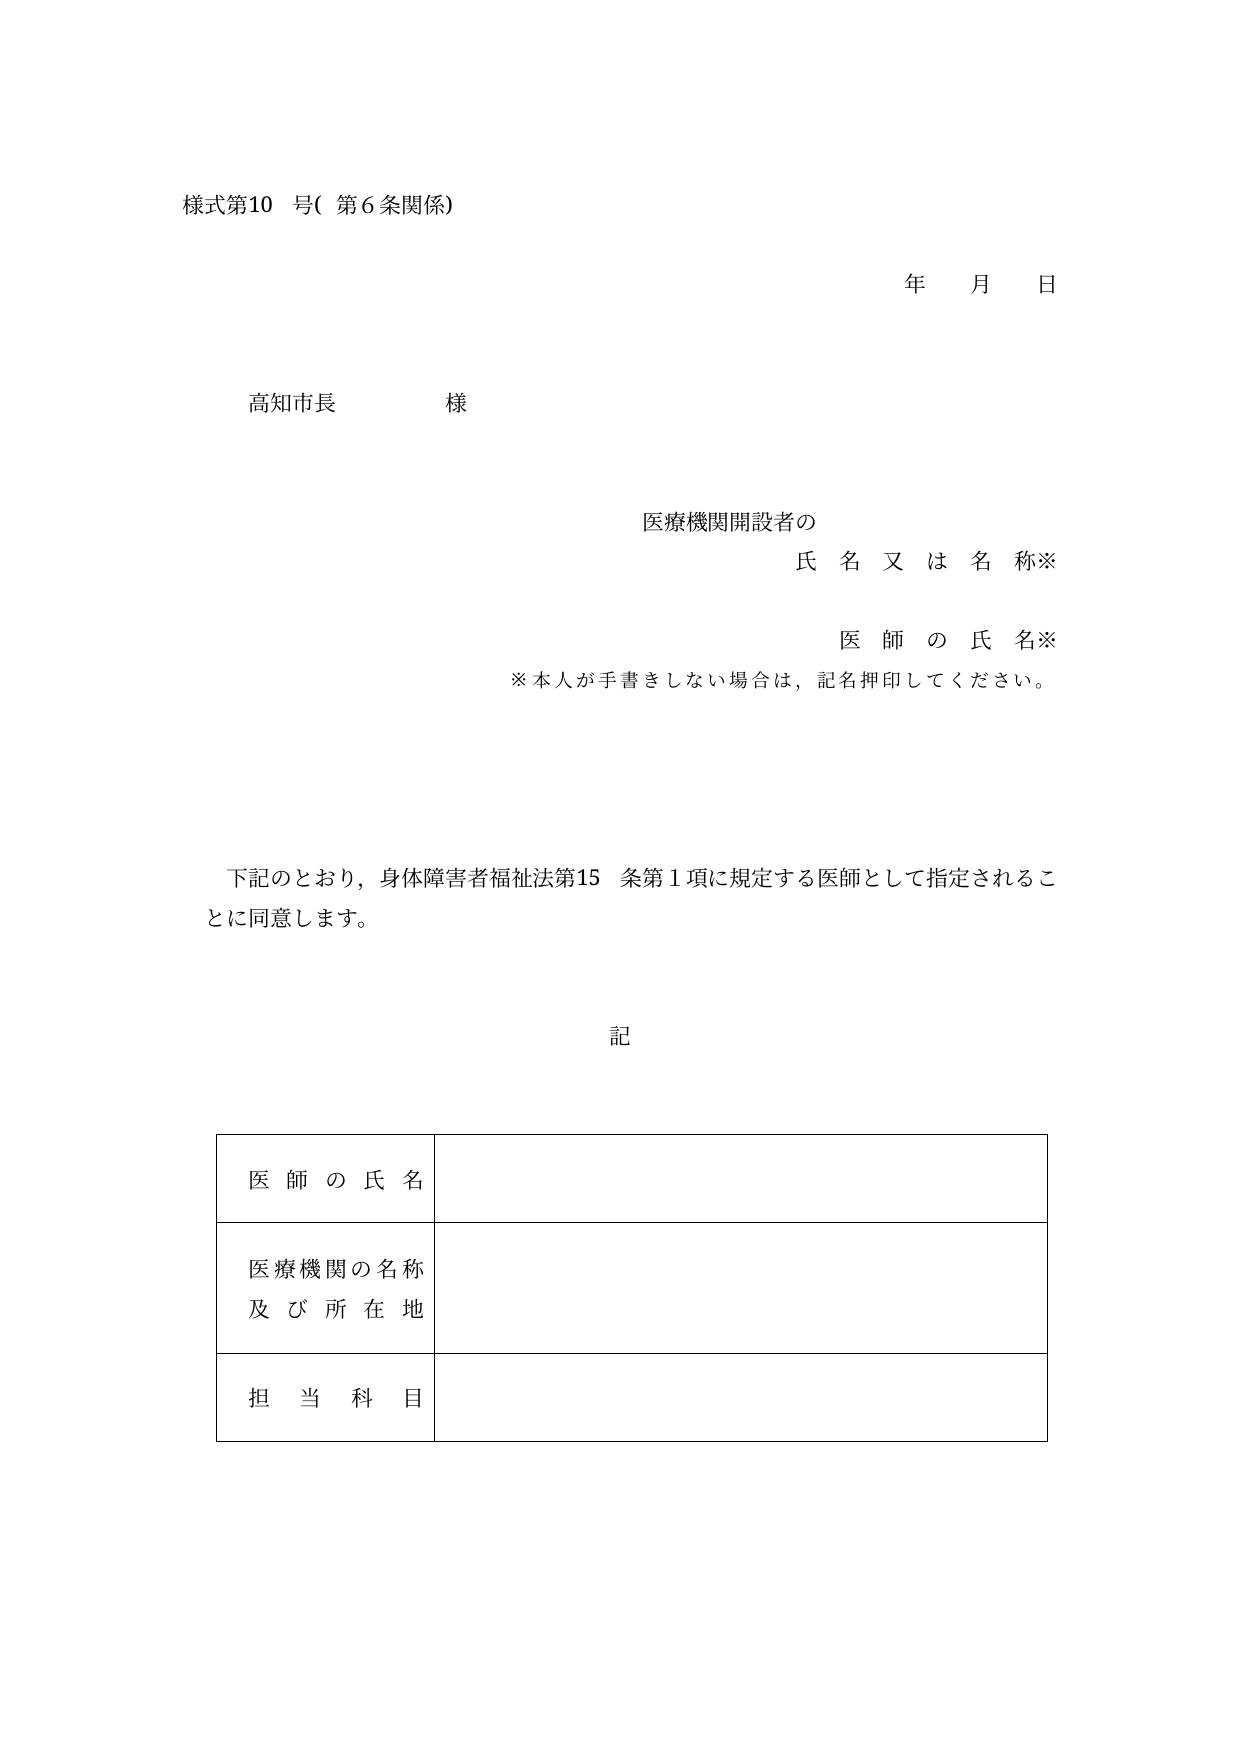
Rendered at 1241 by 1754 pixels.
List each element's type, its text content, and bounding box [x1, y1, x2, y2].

table_cell 医療機関の名称 及び所在地 [217, 1223, 434, 1353]
text 高知市長 様 [183, 382, 1058, 422]
text 様式第10号(第６条関係) [182, 184, 1058, 224]
text ※本人が手書きしない場合は，記名押印してください。 [183, 659, 1058, 699]
table_header 医師の氏名 [217, 1135, 434, 1222]
table_cell [435, 1223, 1047, 1353]
text 医 師 の 氏 名※ [183, 620, 1058, 659]
text 年 月 日 [183, 263, 1058, 303]
text 医療機関開設者の 氏 名 又 は 名 称※ [183, 501, 1058, 580]
table_cell 担当科目 [217, 1354, 434, 1441]
text 記 [183, 1016, 1058, 1055]
table_cell [435, 1354, 1047, 1441]
table_header [435, 1135, 1047, 1222]
text 下記のとおり，身体障害者福祉法第15条第１項に規定する医師として指定されることに同意します。 [183, 857, 1058, 936]
